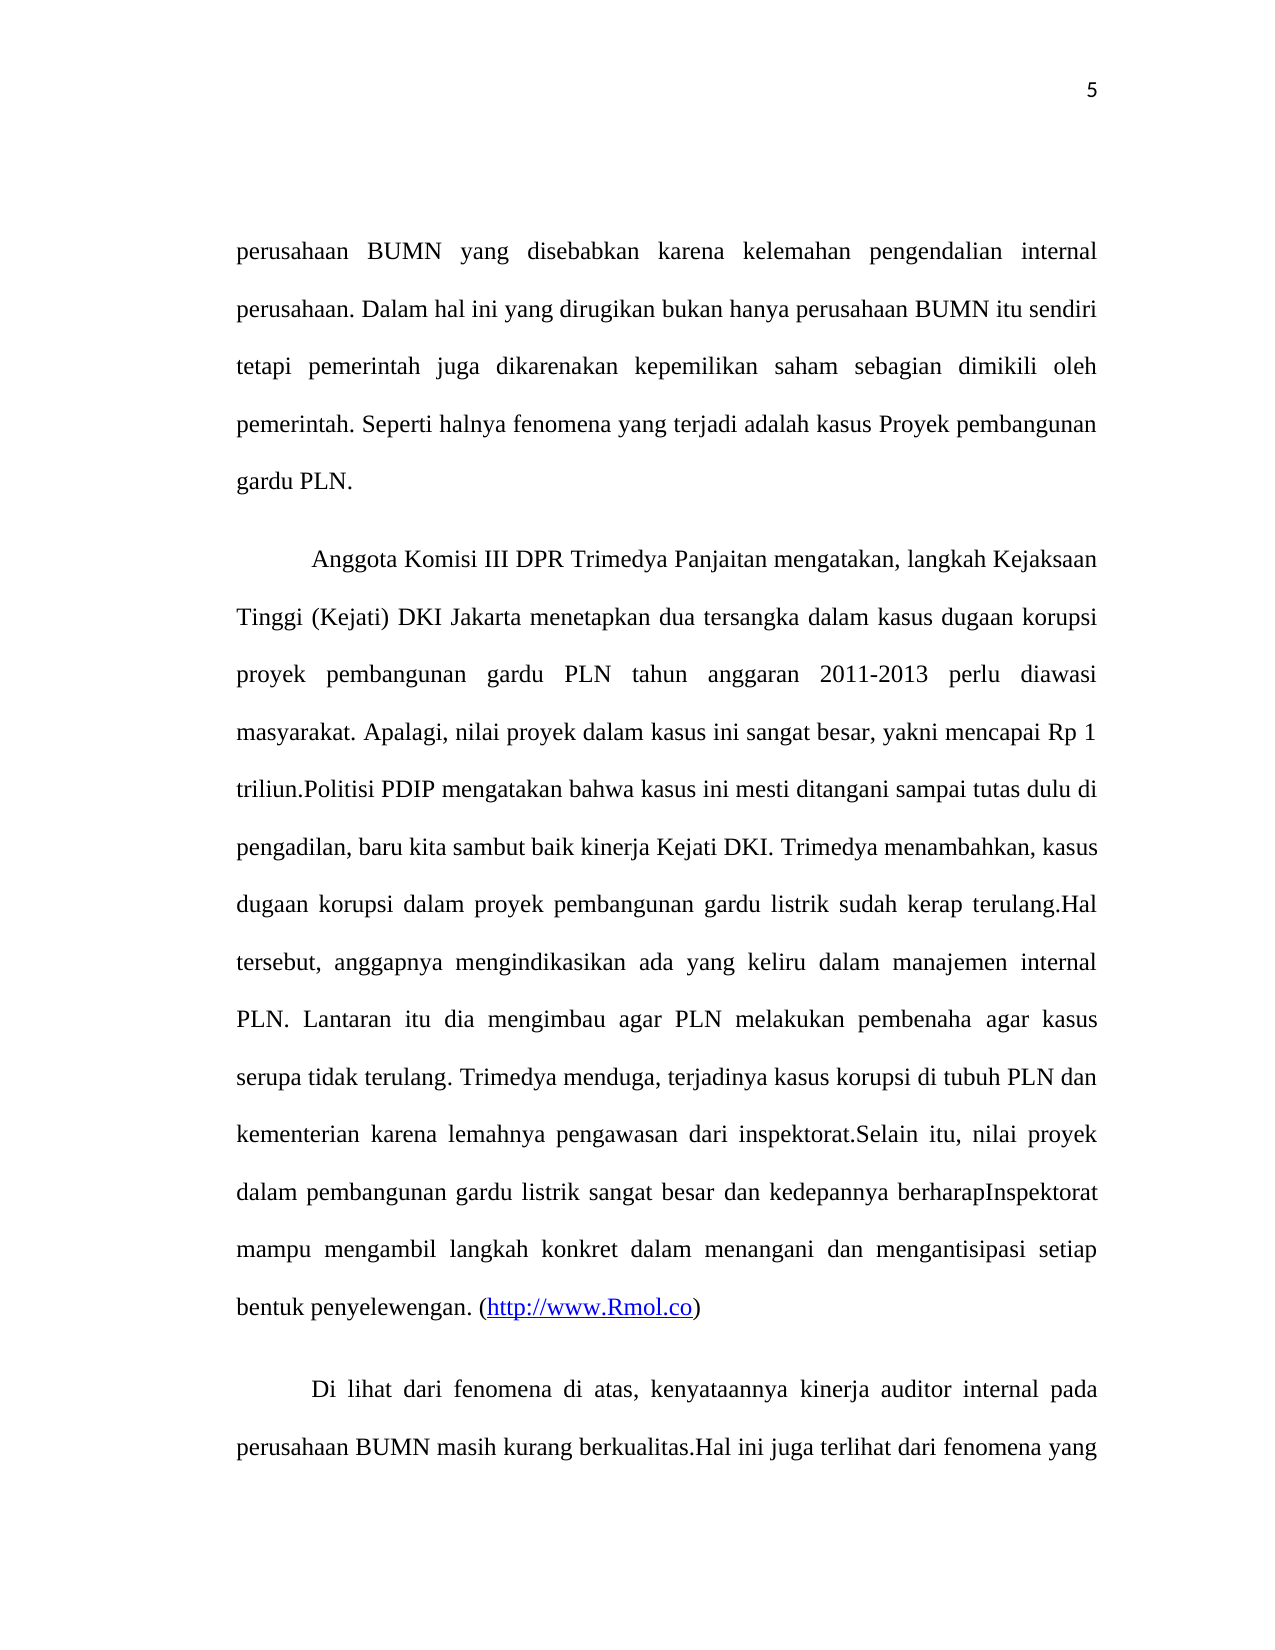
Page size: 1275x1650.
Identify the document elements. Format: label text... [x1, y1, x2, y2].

text Anggota Komisi III DPR Trimedya Panjaitan mengatakan, langkah Kejaksaan Tinggi (Kejati) DKI Jakarta menetapkan dua tersangka dalam kasus dugaan korupsi proyek pembangunan gardu PLN tahun anggaran 2011-2013 perlu diawasi masyarakat. Apalagi, nilai proyek dalam kasus ini sangat besar, yakni mencapai Rp 1 triliun.Politisi PDIP mengatakan bahwa kasus ini mesti ditangani sampai tutas dulu di pengadilan, baru kita sambut baik kinerja Kejati DKI. Trimedya menambahkan, kasus dugaan korupsi dalam proyek pembangunan gardu listrik sudah kerap terulang.Hal tersebut, anggapnya mengindikasikan ada yang keliru dalam manajemen internal PLN. Lantaran itu dia mengimbau agar PLN melakukan pembenaha agar kasus serupa tidak terulang. Trimedya menduga, terjadinya kasus korupsi di tubuh PLN dan kementerian karena lemahnya pengawasan dari inspektorat.Selain itu, nilai proyek dalam pembangunan gardu listrik sangat besar dan kedepannya berharapInspektorat mampu mengambil langkah konkret dalam menangani dan mengantisipasi setiap bentuk penyelewengan. (http://www.Rmol.co) [236, 544, 1098, 1321]
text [236, 1374, 1098, 1461]
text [236, 236, 1098, 495]
